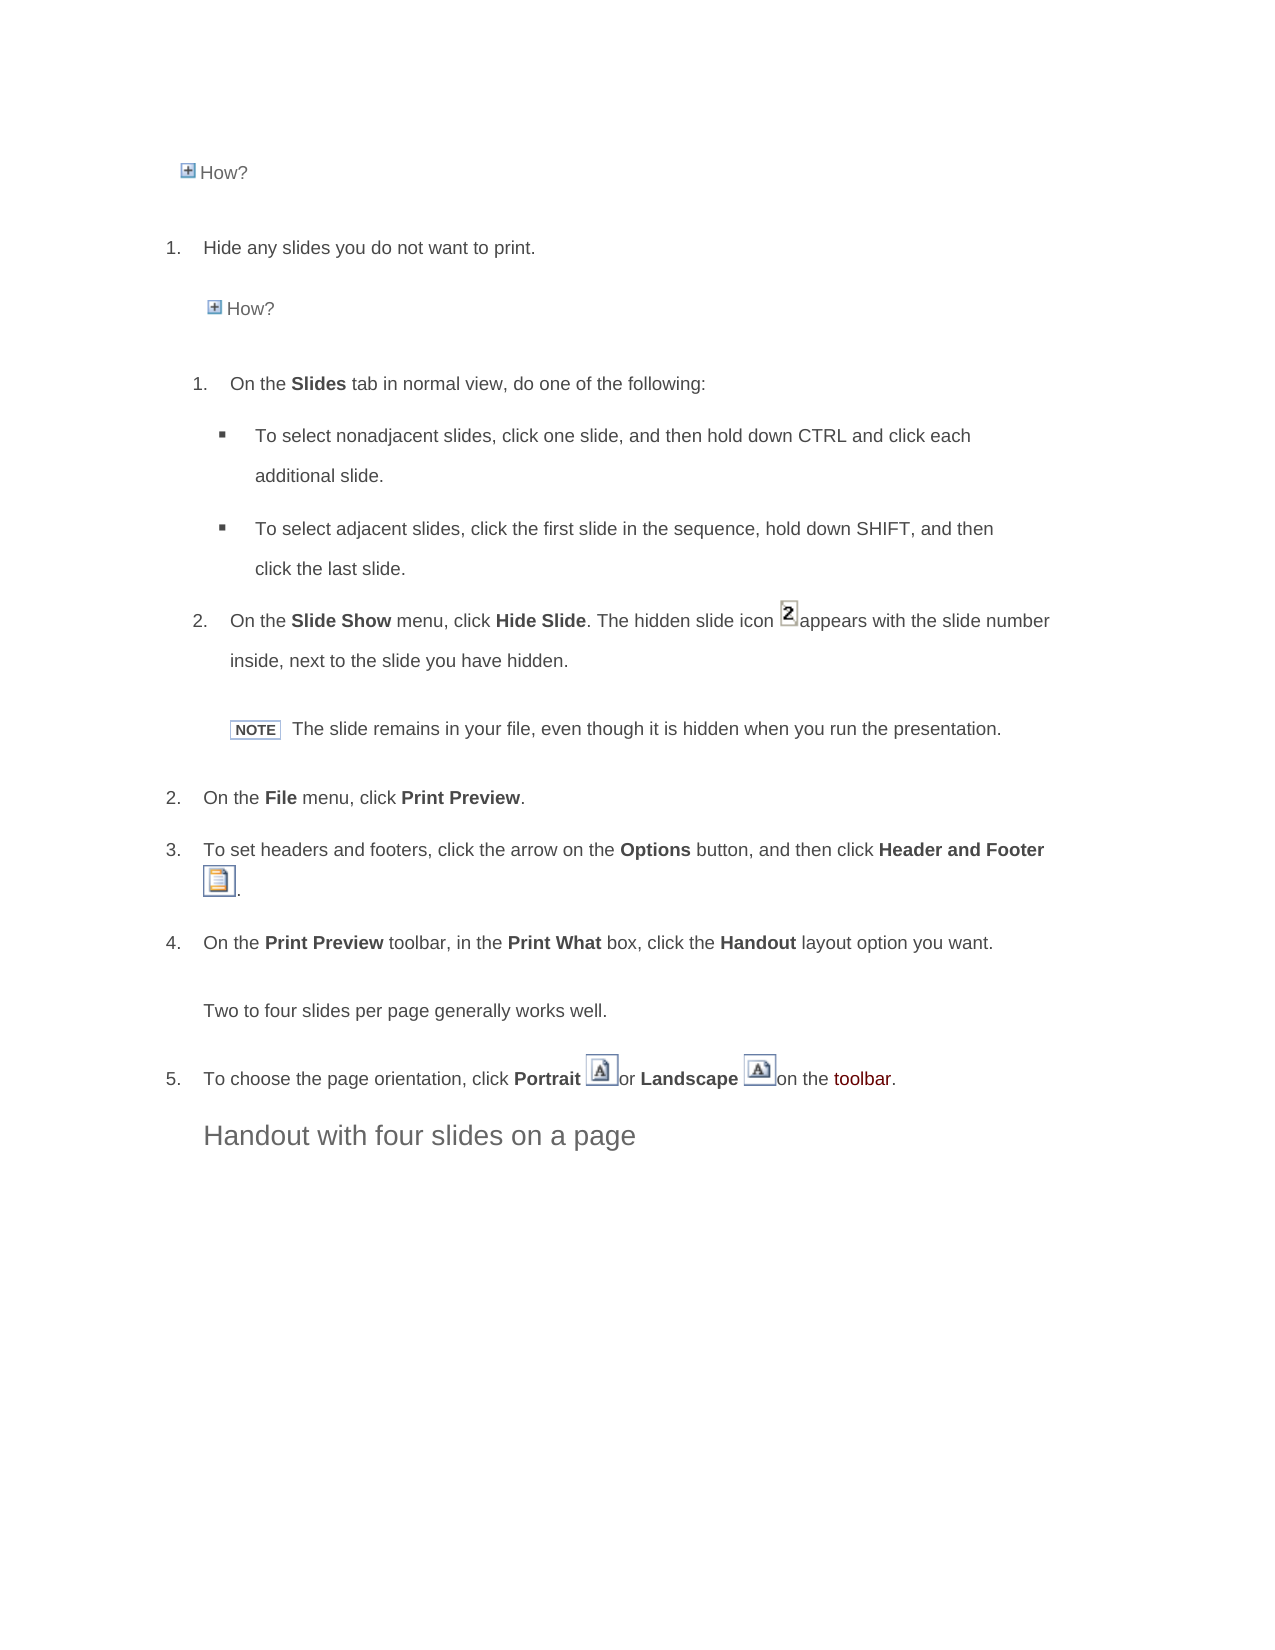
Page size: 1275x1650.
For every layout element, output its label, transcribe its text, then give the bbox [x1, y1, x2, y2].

picture [585, 1054, 619, 1086]
list To set headers and footers, click the arrow on the Options button, and then click Header and Footer . [166, 821, 1075, 901]
list To select nonadjacent slides, click one slide, and then hold down CTRL and click each additional slide. [217, 407, 1025, 487]
picture [203, 300, 227, 316]
text How? [177, 150, 1100, 190]
text Handout with four slides on a page [203, 1119, 1075, 1152]
picture [743, 1054, 777, 1086]
picture [203, 865, 236, 897]
list To select adjacent slides, click the first slide in the sequence, hold down SHIFT, and then click the last slide. [217, 499, 1025, 579]
list To choose the page orientation, click Portrait or Landscape on the toolbar (toolbar: A bar with buttons and options that you use to carry out commands. To display a toolbar, press ALT and then SHIFT+F10.). [166, 1049, 1075, 1089]
picture [779, 599, 800, 628]
list On the Print Preview toolbar, in the Print What box, click the Handout layout option you want. [166, 913, 1075, 953]
list On the Slides tab in normal view, do one of the following: [192, 354, 1050, 394]
text Two to four slides per page generally works well. [203, 981, 1075, 1021]
list Hide any slides you do not want to print. [166, 218, 1075, 258]
text Note The slide remains in your file, even though it is hidden when you run the presentation. [230, 700, 1050, 740]
text How? [203, 286, 1075, 326]
picture [176, 163, 200, 180]
list On the Slide Show menu, click Hide Slide. The hidden slide icon appears with the slide number inside, next to the slide you have hidden. [192, 592, 1050, 672]
list On the File menu, click Print Preview. [166, 768, 1075, 808]
